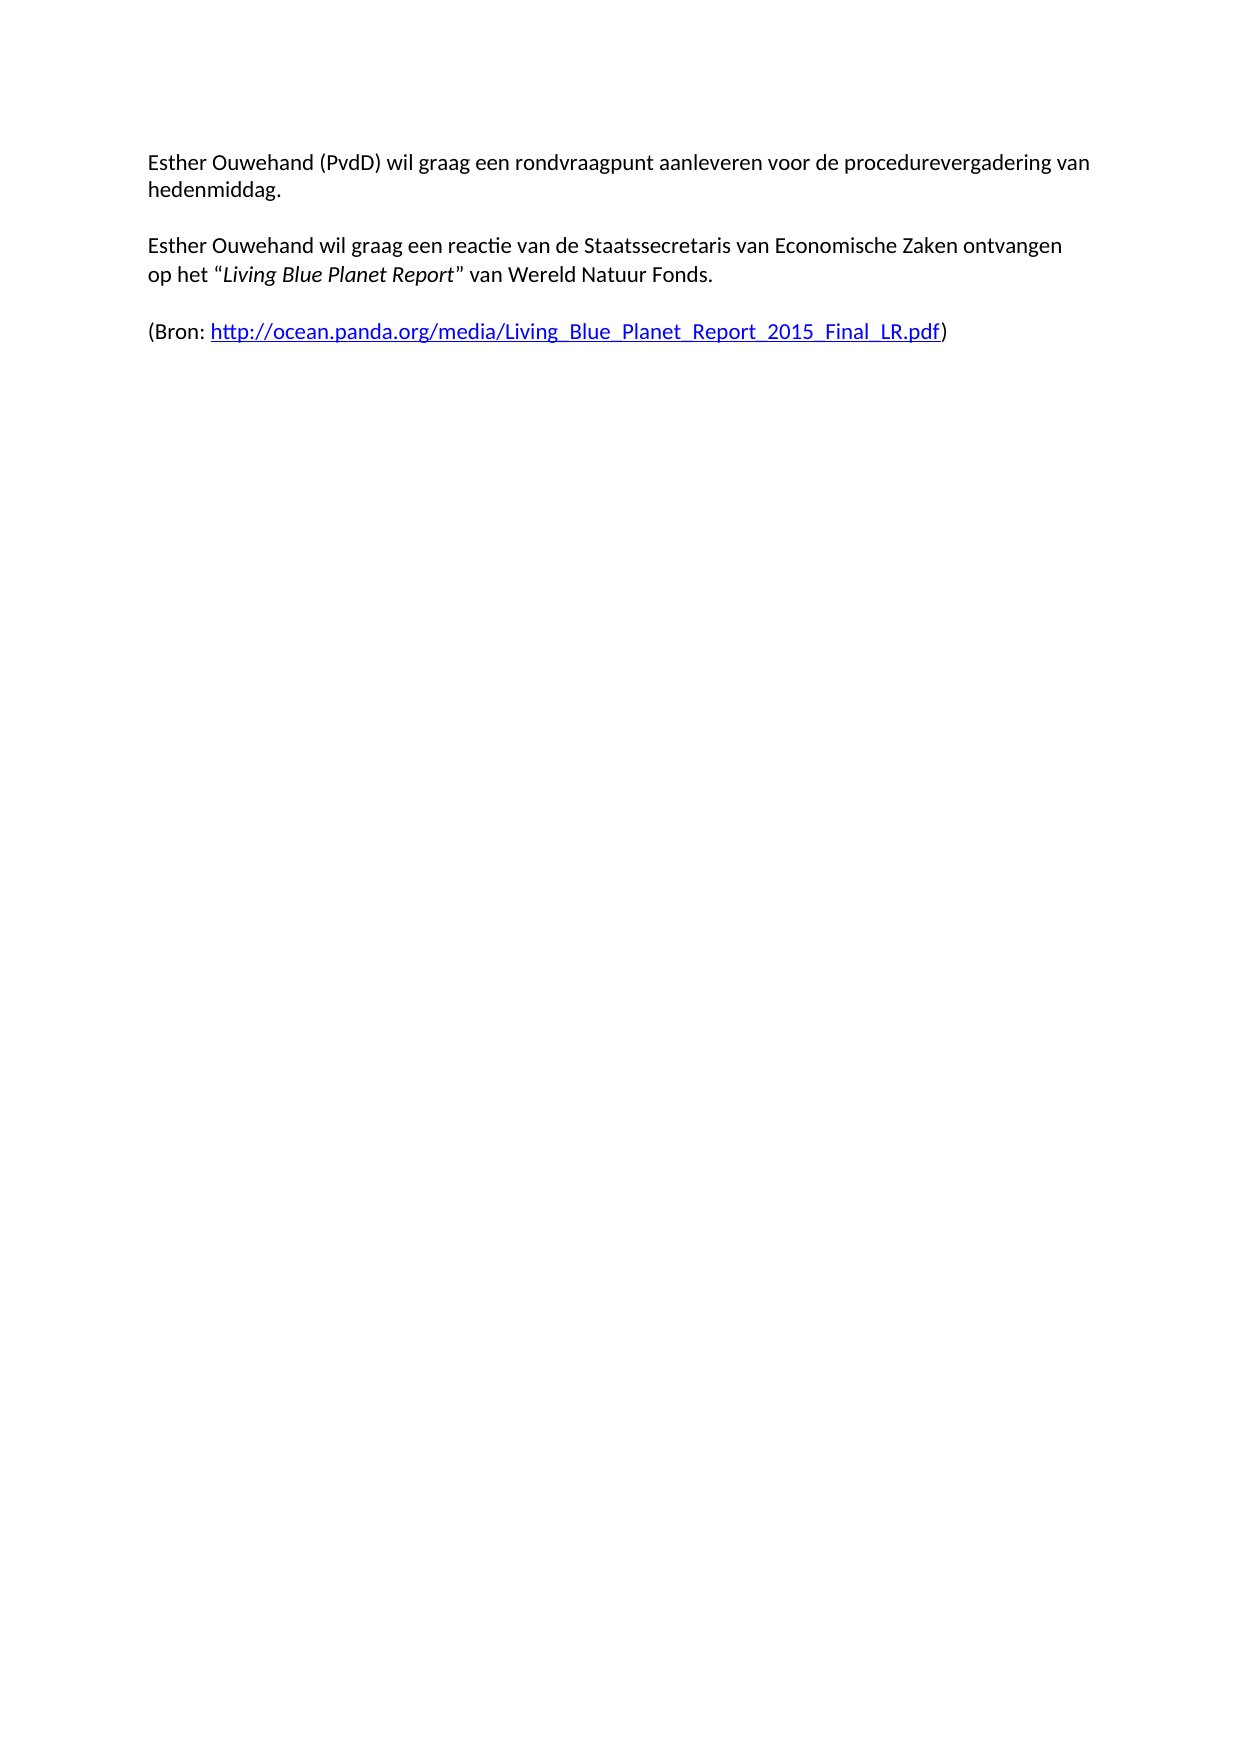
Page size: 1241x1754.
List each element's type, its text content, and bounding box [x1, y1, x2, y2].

text Esther Ouwehand (PvdD) wil graag een rondvraagpunt aanleveren voor de procedurevergadering van hedenmiddag. Esther Ouwehand wil graag een reactie van de Staatssecretaris van Economische Zaken ontvangen op het “Living Blue Planet Report” van Wereld Natuur Fonds. [148, 148, 1093, 288]
text (Bron: http://ocean.panda.org/media/Living_Blue_Planet_Report_2015_Final_LR.pdf) [148, 317, 1093, 345]
